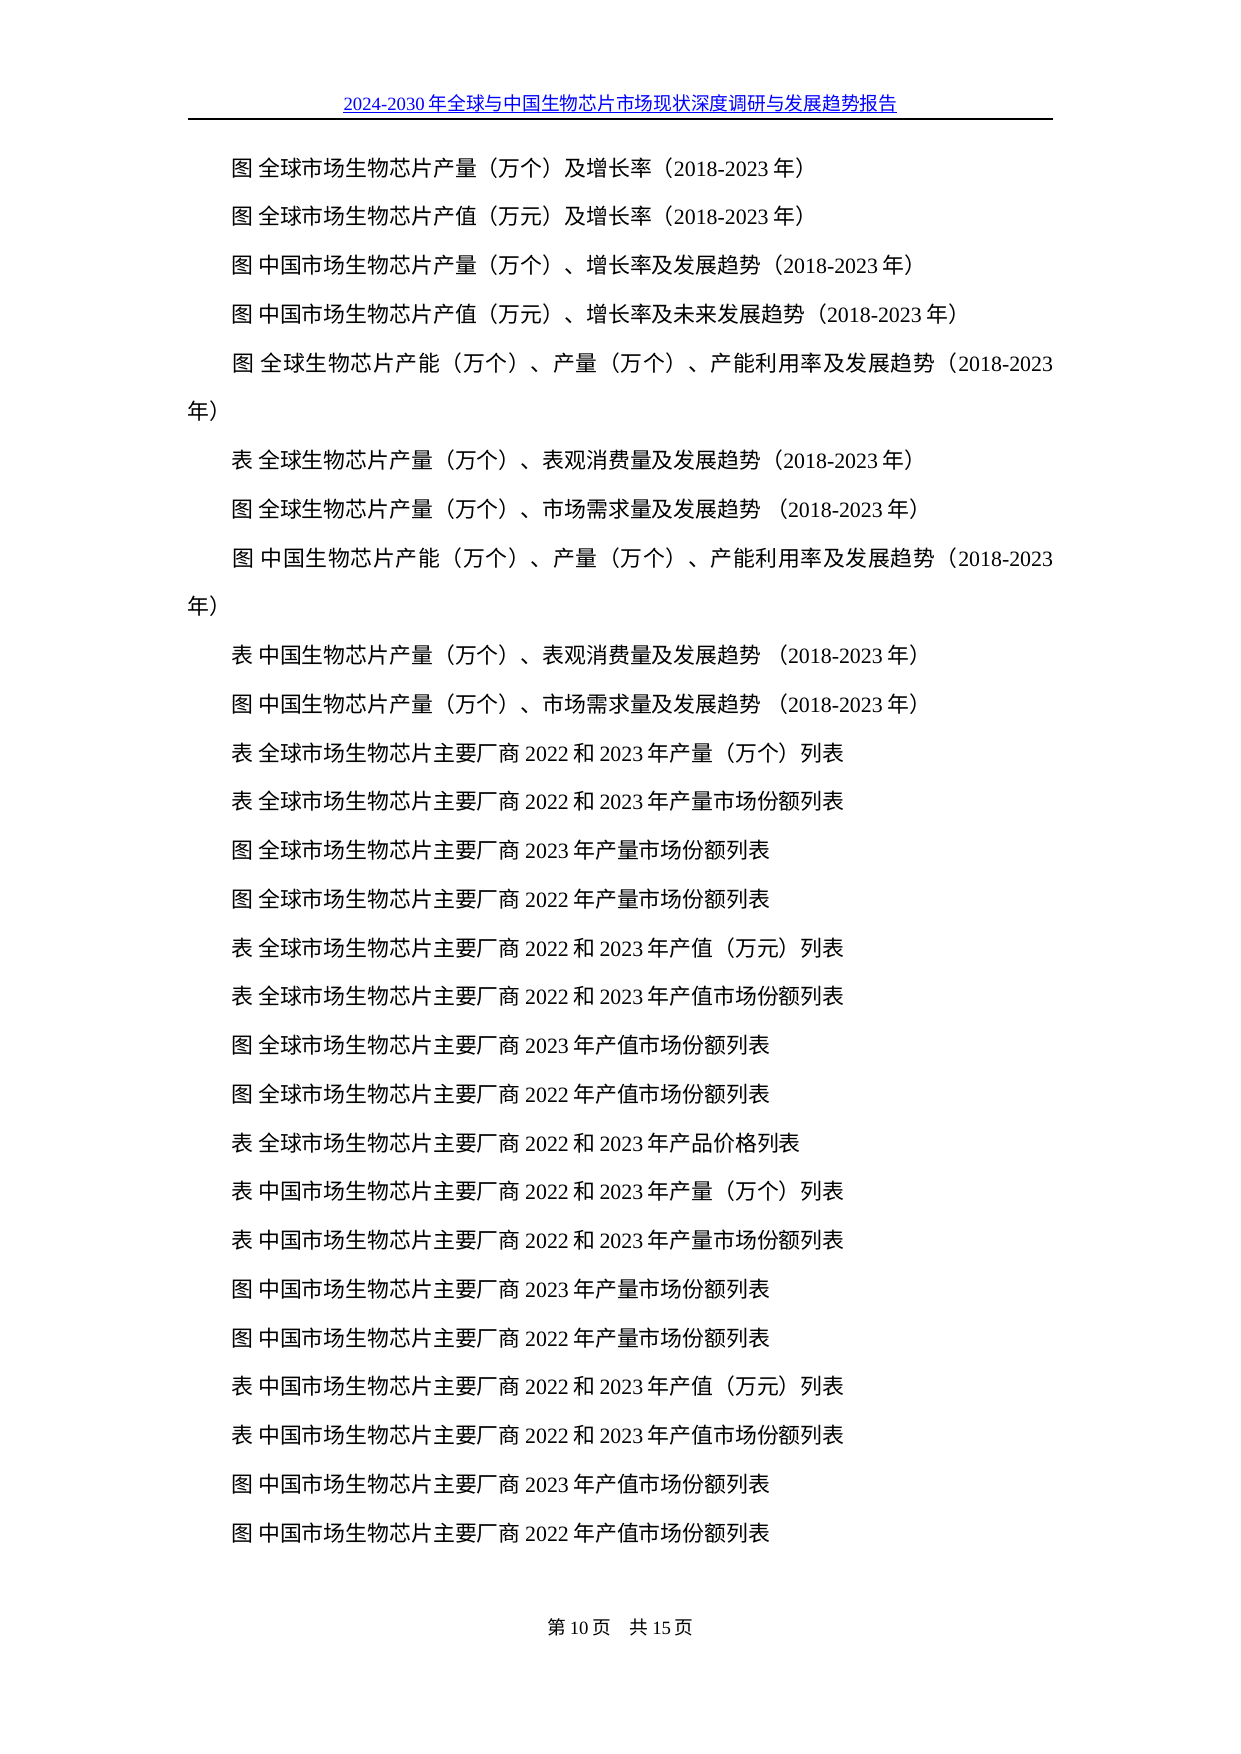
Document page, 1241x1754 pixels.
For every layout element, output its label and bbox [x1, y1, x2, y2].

text [187, 150, 1053, 1548]
